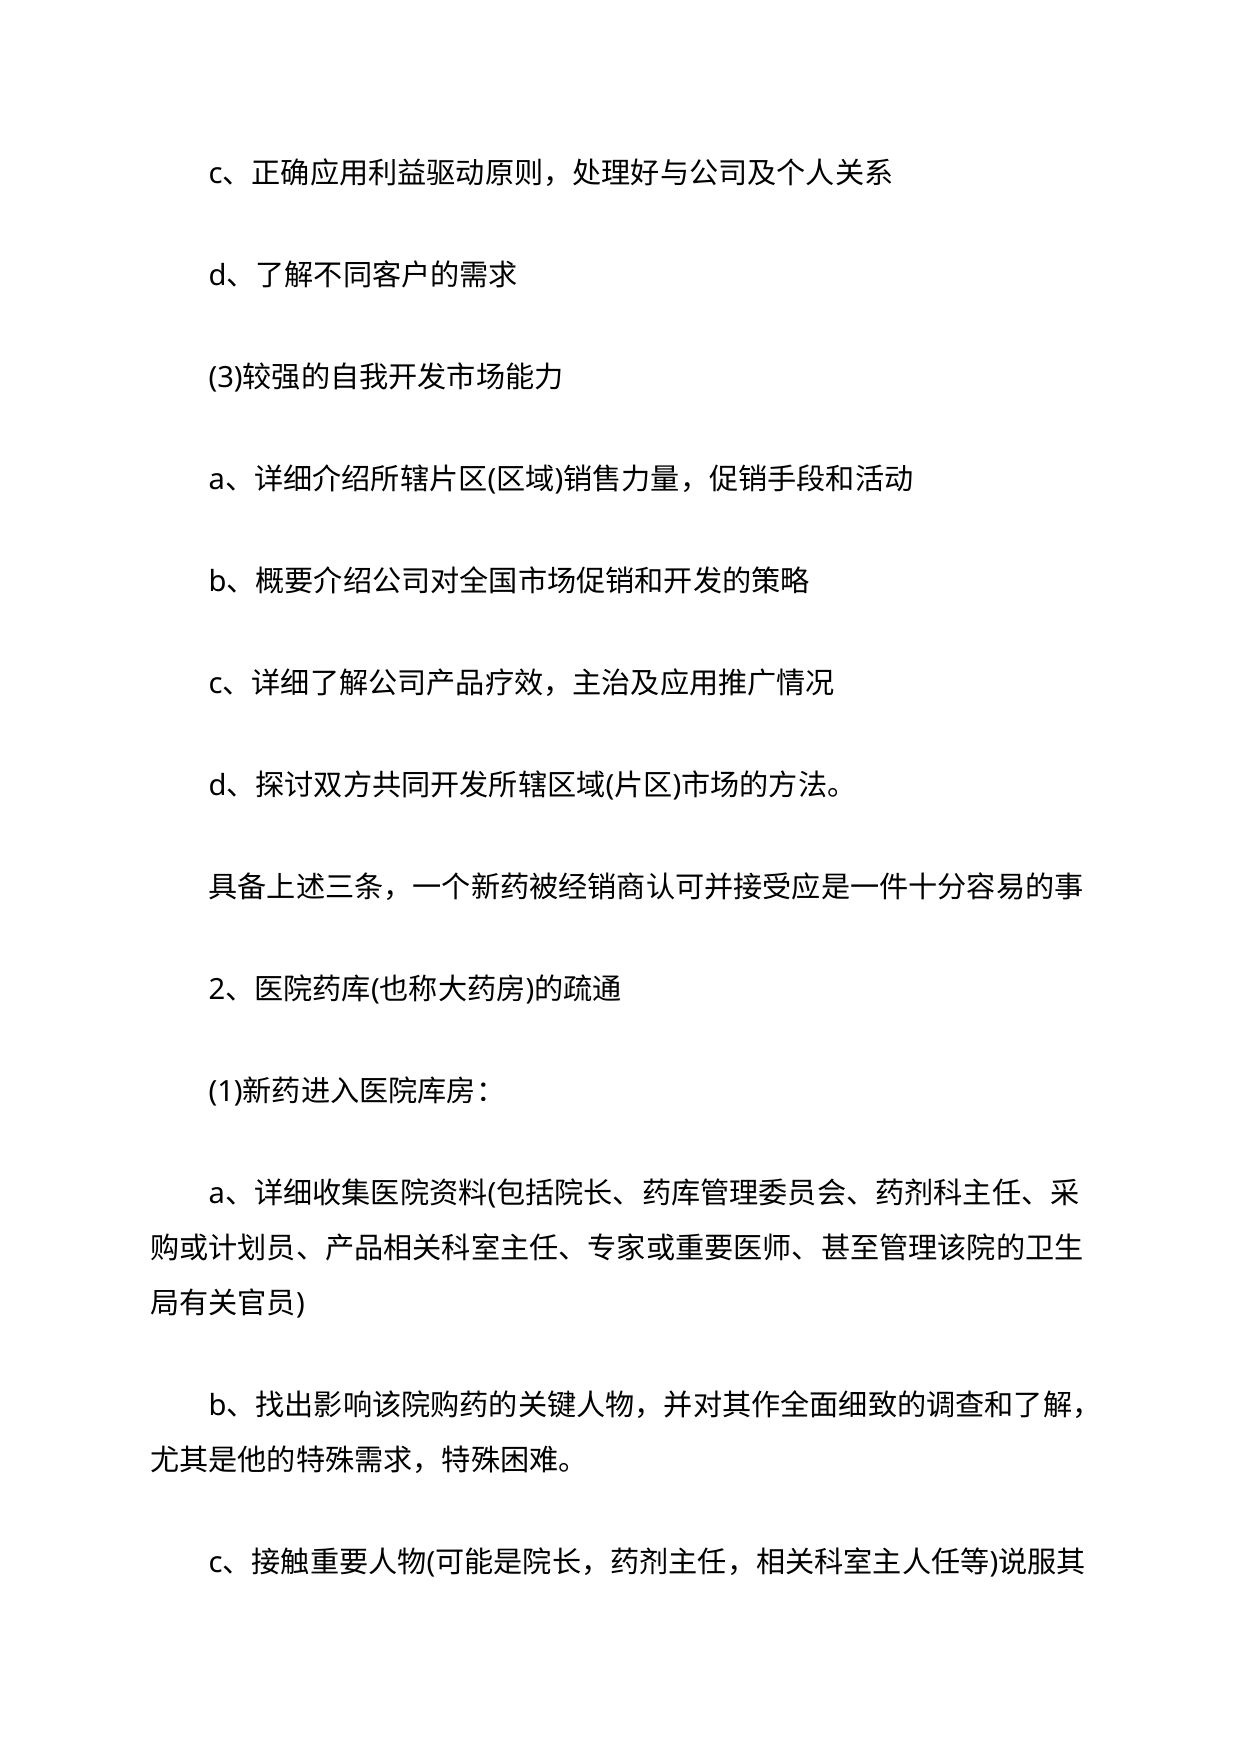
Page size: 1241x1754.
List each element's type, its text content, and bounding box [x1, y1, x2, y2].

text (1)新药进入医院库房： [150, 1068, 1090, 1110]
text b、找出影响该院购药的关键人物，并对其作全面细致的调查和了解，尤其是他的特殊需求，特殊困难。 [150, 1381, 1090, 1479]
text c、详细了解公司产品疗效，主治及应用推广情况 [150, 660, 1090, 702]
text a、详细介绍所辖片区(区域)销售力量，促销手段和活动 [150, 456, 1090, 498]
text c、正确应用利益驱动原则，处理好与公司及个人关系 [150, 150, 1090, 192]
text a、详细收集医院资料(包括院长、药库管理委员会、药剂科主任、采购或计划员、产品相关科室主任、专家或重要医师、甚至管理该院的卫生局有关官员) [150, 1169, 1090, 1322]
text b、概要介绍公司对全国市场促销和开发的策略 [150, 558, 1090, 600]
text (3)较强的自我开发市场能力 [150, 354, 1090, 396]
text 具备上述三条，一个新药被经销商认可并接受应是一件十分容易的事 [150, 864, 1090, 906]
text d、了解不同客户的需求 [150, 252, 1090, 294]
text 2、医院药库(也称大药房)的疏通 [150, 966, 1090, 1008]
text d、探讨双方共同开发所辖区域(片区)市场的方法。 [150, 762, 1090, 804]
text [150, 1538, 1090, 1581]
